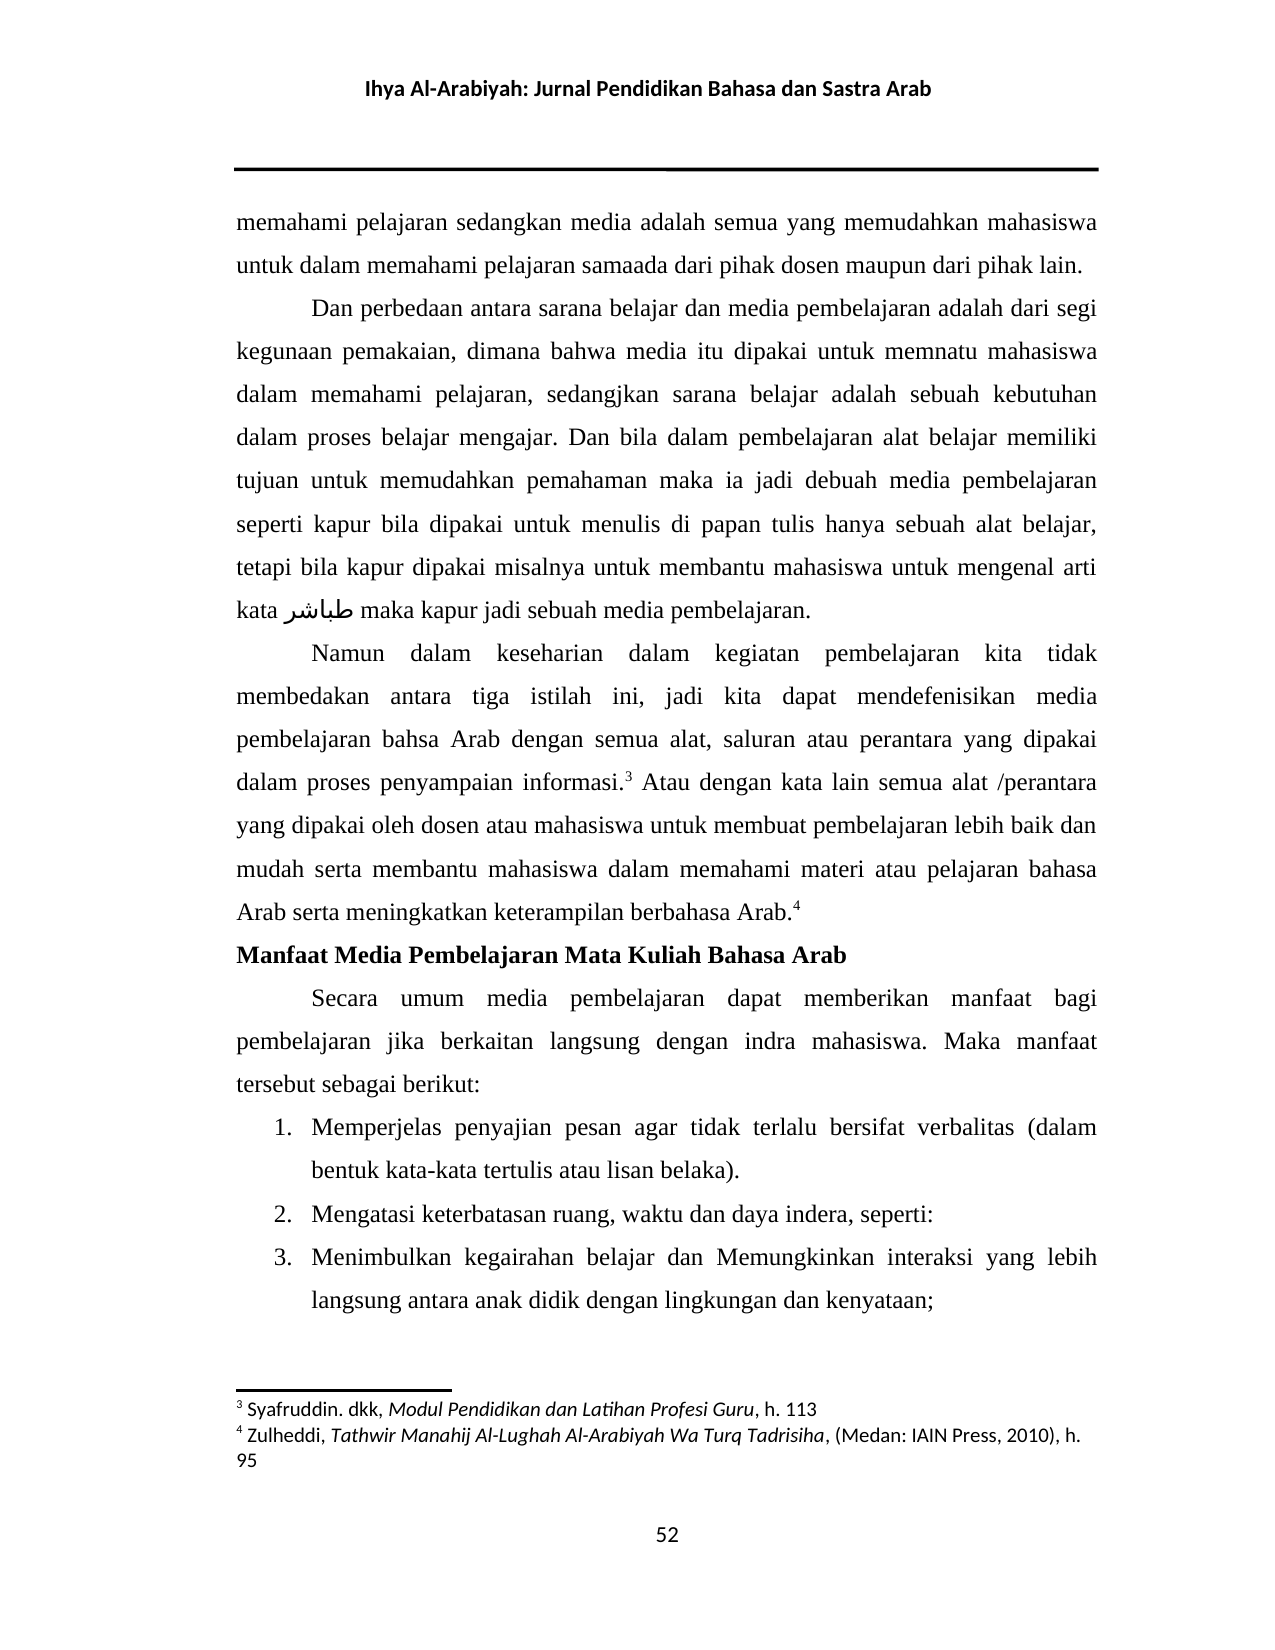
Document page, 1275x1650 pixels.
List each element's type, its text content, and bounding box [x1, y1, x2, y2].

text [236, 207, 1098, 279]
text Dan perbedaan antara sarana belajar dan media pembelajaran adalah dari segi kegunaan pemakaian, dimana bahwa media itu dipakai untuk memnatu mahasiswa dalam memahami pelajaran, sedangjkan sarana belajar adalah sebuah kebutuhan dalam proses belajar mengajar. Dan bila dalam pembelajaran alat belajar memiliki tujuan untuk memudahkan pemahaman maka ia jadi debuah media pembelajaran seperti kapur bila dipakai untuk menulis di papan tulis hanya sebuah alat belajar, tetapi bila kapur dipakai misalnya untuk membantu mahasiswa untuk mengenal arti kata طباشر maka kapur jadi sebuah media pembelajaran. [236, 293, 1098, 624]
text Secara umum media pembelajaran dapat memberikan manfaat bagi pembelajaran jika berkaitan langsung dengan indra mahasiswa. Maka manfaat tersebut sebagai berikut: [236, 983, 1098, 1098]
list Memperjelas penyajian pesan agar tidak terlalu bersifat verbalitas (dalam bentuk kata-kata tertulis atau lisan belaka). [274, 1112, 1098, 1184]
list Menimbulkan kegairahan belajar dan Memungkinkan interaksi yang lebih langsung antara anak didik dengan lingkungan dan kenyataan; [274, 1242, 1098, 1314]
text Namun dalam keseharian dalam kegiatan pembelajaran kita tidak membedakan antara tiga istilah ini, jadi kita dapat mendefenisikan media pembelajaran bahsa Arab dengan semua alat, saluran atau perantara yang dipakai dalam proses penyampaian informasi. Atau dengan kata lain semua alat /perantara yang dipakai oleh dosen atau mahasiswa untuk membuat pembelajaran lebih baik dan mudah serta membantu mahasiswa dalam memahami materi atau pelajaran bahasa Arab serta meningkatkan keterampilan berbahasa Arab. [236, 638, 1098, 926]
list Mengatasi keterbatasan ruang, waktu dan daya indera, seperti: [274, 1199, 1098, 1227]
text Manfaat Media Pembelajaran Mata Kuliah Bahasa Arab [236, 940, 1098, 969]
